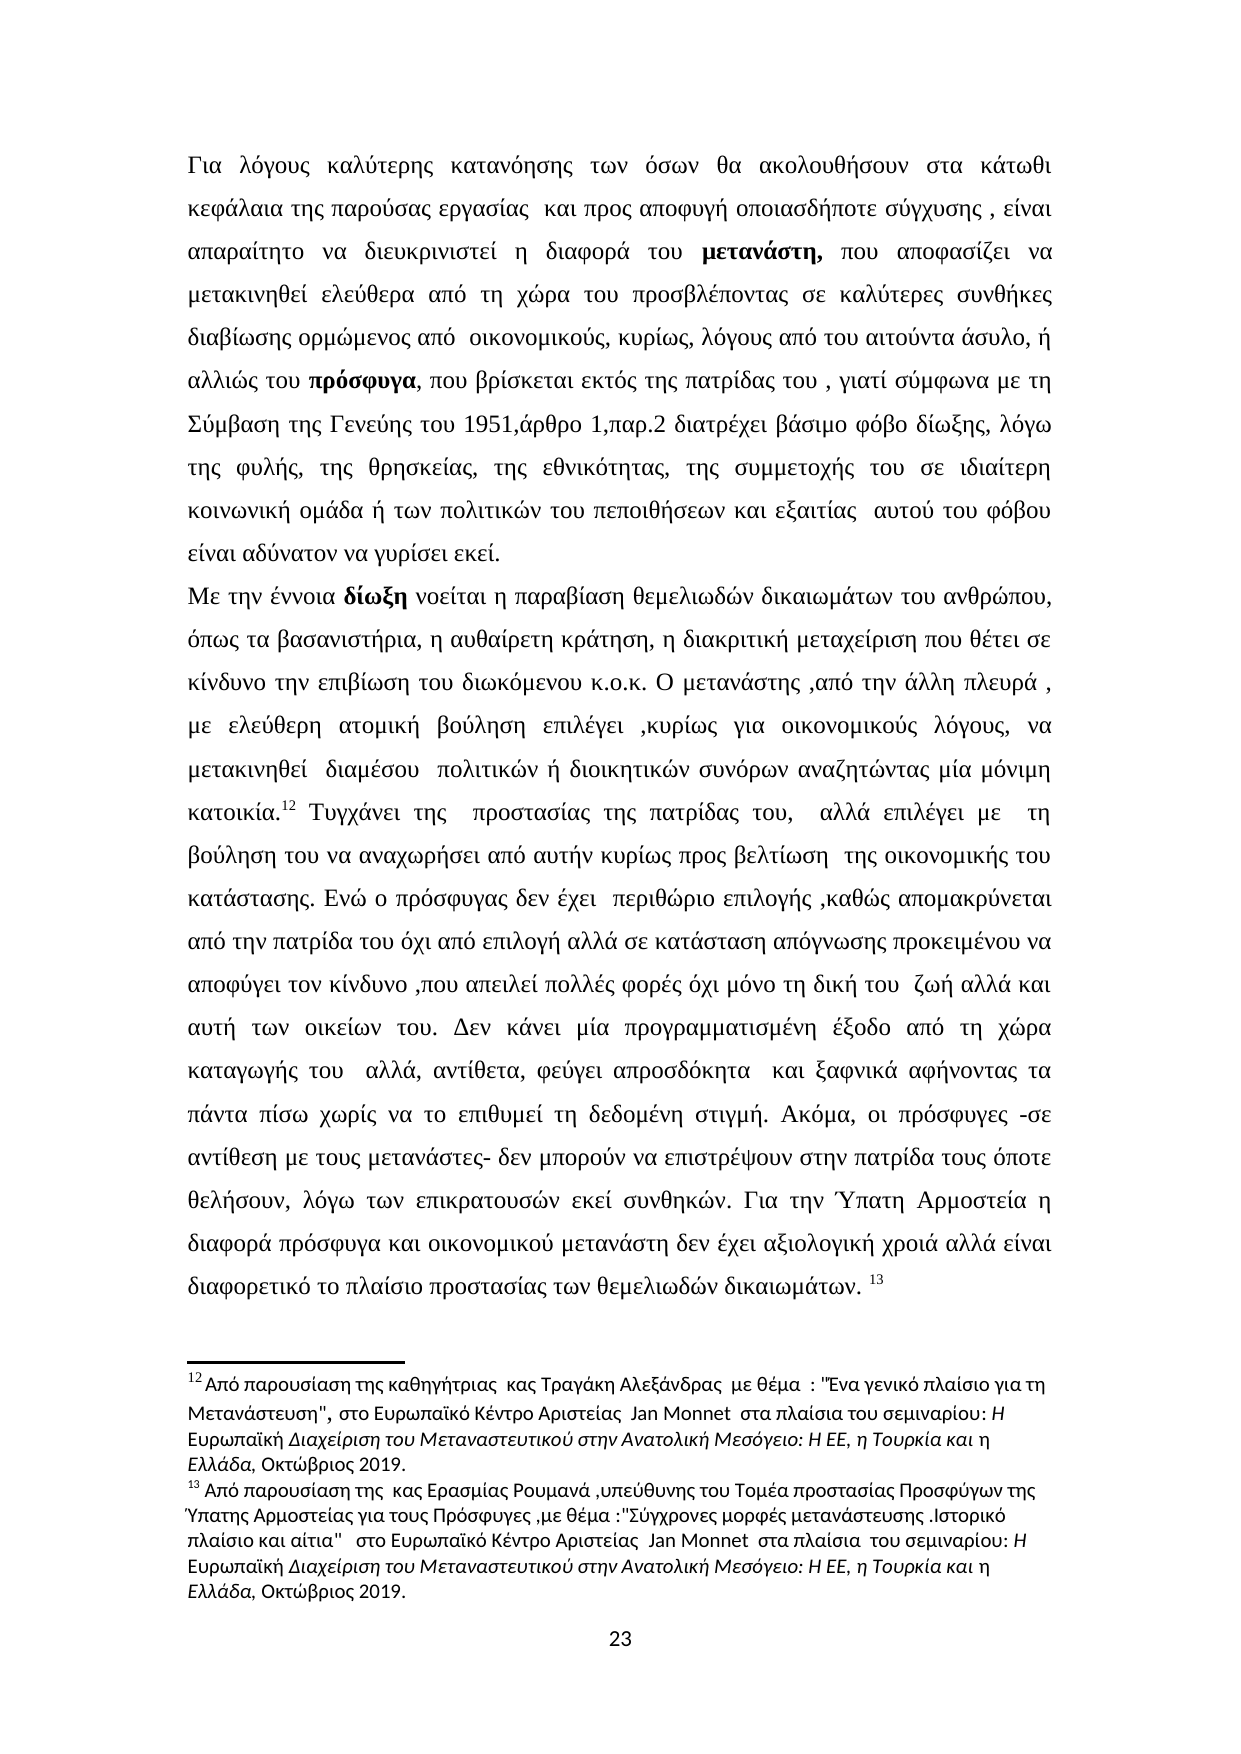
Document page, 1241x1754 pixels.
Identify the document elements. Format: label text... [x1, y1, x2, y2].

text Με την έννοια δίωξη νοείται η παραβίαση θεμελιωδών δικαιωμάτων του ανθρώπου, όπως τα βασανιστήρια, η αυθαίρετη κράτηση, η διακριτική μεταχείριση που θέτει σε κίνδυνο την επιβίωση του διωκόμενου κ.ο.κ. Ο μετανάστης ,από την άλλη πλευρά , με ελεύθερη ατομική βούληση επιλέγει ,κυρίως για οικονομικούς λόγους, να μετακινηθεί διαμέσου πολιτικών ή διοικητικών συνόρων αναζητώντας μία μόνιμη κατοικία. Τυγχάνει της προστασίας της πατρίδας του, αλλά επιλέγει με τη βούληση του να αναχωρήσει από αυτήν κυρίως προς βελτίωση της οικονομικής του κατάστασης. Ενώ ο πρόσφυγας δεν έχει περιθώριο επιλογής ,καθώς απομακρύνεται από την πατρίδα του όχι από επιλογή αλλά σε κατάσταση απόγνωσης προκειμένου να αποφύγει τον κίνδυνο ,που απειλεί πολλές φορές όχι μόνο τη δική του ζωή αλλά και αυτή των οικείων του. Δεν κάνει μία προγραμματισμένη έξοδο από τη χώρα καταγωγής του αλλά, αντίθετα, φεύγει απροσδόκητα και ξαφνικά αφήνοντας τα πάντα πίσω χωρίς να το επιθυμεί τη δεδομένη στιγμή. Ακόμα, οι πρόσφυγες -σε αντίθεση με τους μετανάστες- δεν μπορούν να επιστρέψουν στην πατρίδα τους όποτε θελήσουν, λόγω των επικρατουσών εκεί συνθηκών. Για την Ύπατη Αρμοστεία η διαφορά πρόσφυγα και οικονομικού μετανάστη δεν έχει αξιολογική χροιά αλλά είναι διαφορετικό το πλαίσιο προστασίας των θεμελιωδών δικαιωμάτων. [187, 581, 1053, 1300]
text Για λόγους καλύτερης κατανόησης των όσων θα ακολουθήσουν στα κάτωθι κεφάλαια της παρούσας εργασίας και προς αποφυγή οποιασδήποτε σύγχυσης , είναι απαραίτητο να διευκρινιστεί η διαφορά του μετανάστη, που αποφασίζει να μετακινηθεί ελεύθερα από τη χώρα του προσβλέποντας σε καλύτερες συνθήκες διαβίωσης ορμώμενος από οικονομικούς, κυρίως, λόγους από του αιτούντα άσυλο, ή αλλιώς του πρόσφυγα, που βρίσκεται εκτός της πατρίδας του , γιατί σύμφωνα με τη Σύμβαση της Γενεύης του 1951,άρθρο 1,παρ.2 διατρέχει βάσιμο φόβο δίωξης, λόγω της φυλής, της θρησκείας, της εθνικότητας, της συμμετοχής του σε ιδιαίτερη κοινωνική ομάδα ή των πολιτικών του πεποιθήσεων και εξαιτίας αυτού του φόβου είναι αδύνατον να γυρίσει εκεί. [187, 150, 1053, 567]
